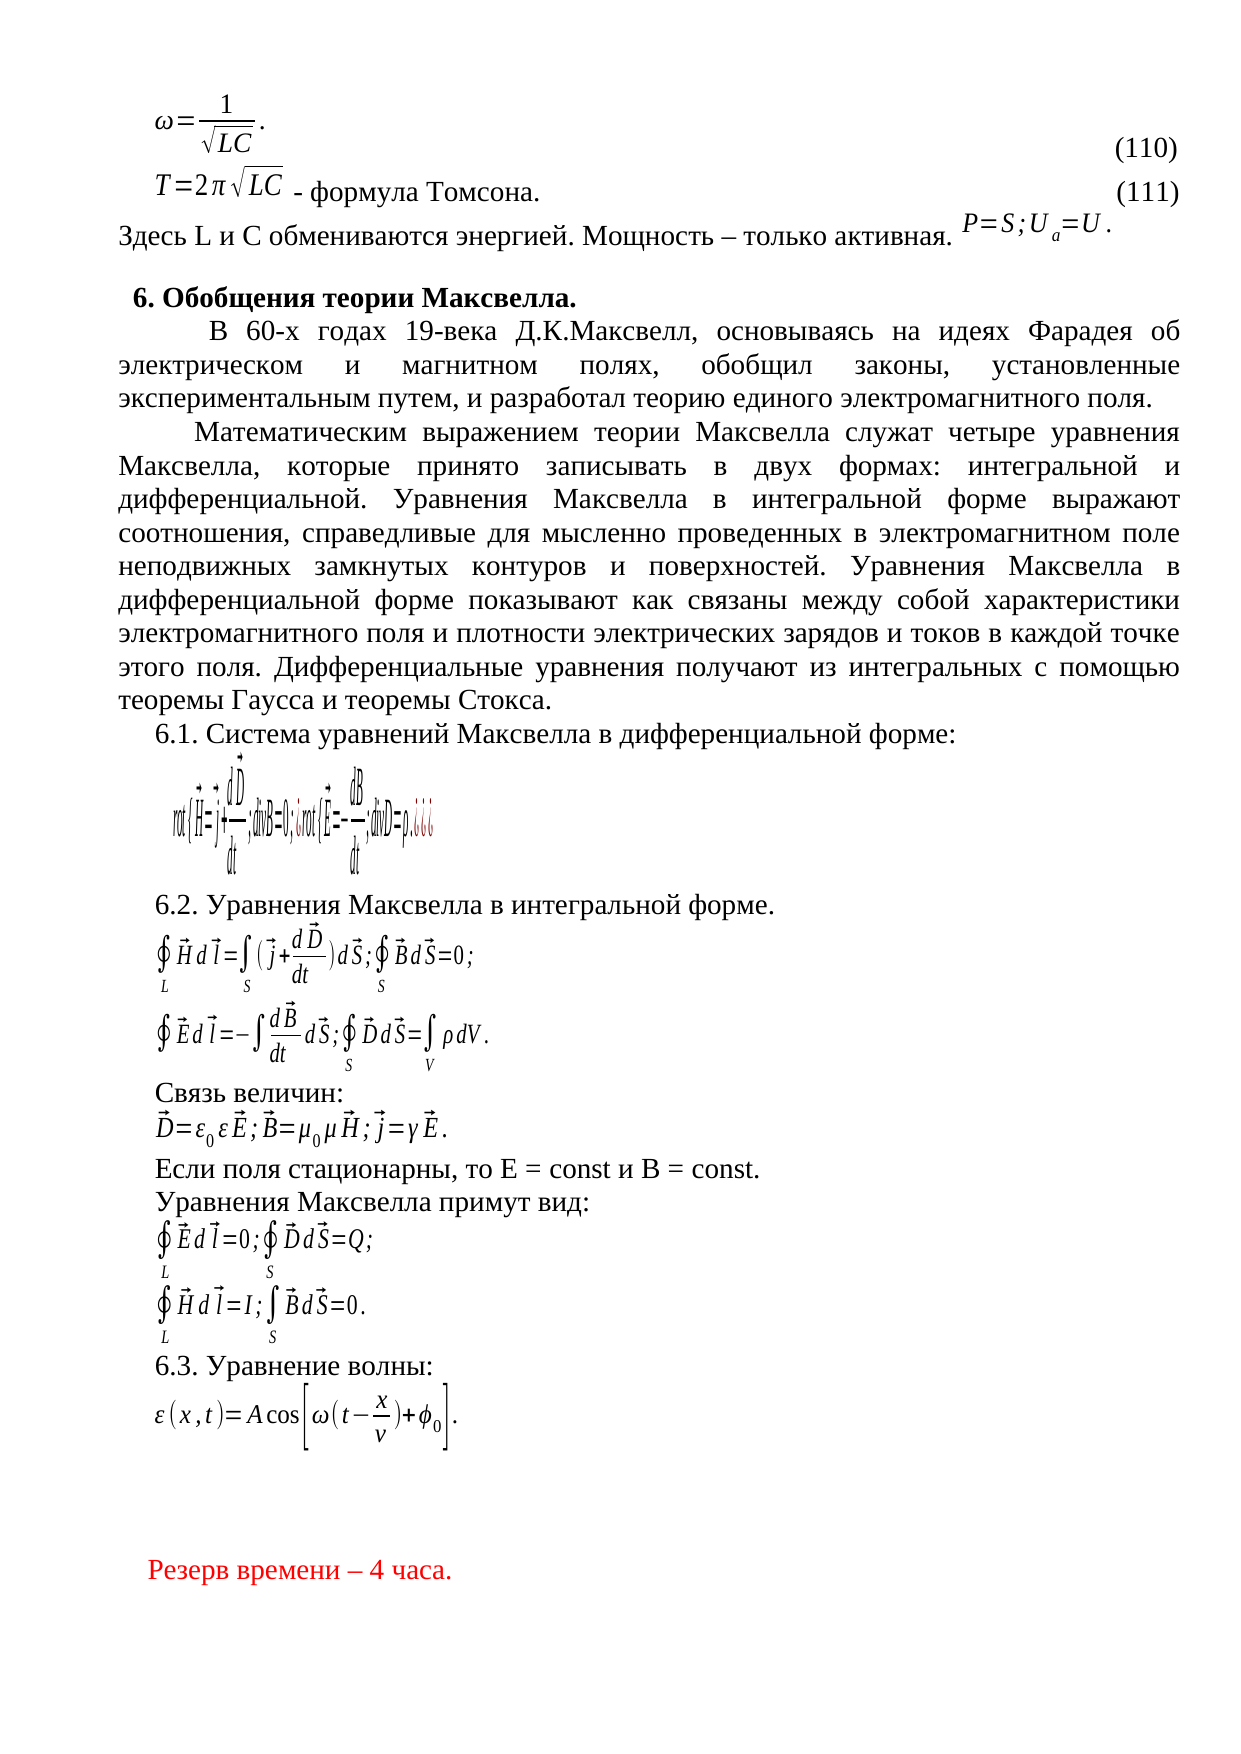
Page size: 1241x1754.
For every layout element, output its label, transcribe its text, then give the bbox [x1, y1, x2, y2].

text Связь величин: [118, 1075, 1181, 1109]
text Резерв времени – 4 часа. [118, 1552, 1181, 1586]
text Если поля стационарны, то Е = const и В = const. [118, 1151, 1181, 1184]
text - формула Томсона. (111) [118, 164, 1181, 207]
text 6. Обобщения теории Максвелла. [118, 280, 1181, 313]
text 6.2. Уравнения Максвелла в интегральной форме. [118, 887, 1181, 921]
text 6.1. Система уравнений Максвелла в дифференциальной форме: [118, 716, 1181, 749]
text (110) [118, 89, 1181, 164]
text Математическим выражением теории Максвелла служат четыре уравнения Максвелла, которые принято записывать в двух формах: интегральной и дифференциальной. Уравнения Максвелла в интегральной форме выражают соотношения, справедливые для мысленно проведенных в электромагнитном поле неподвижных замкнутых контуров и поверхностей. Уравнения Максвелла в дифференциальной форме показывают как связаны между собой характеристики электромагнитного поля и плотности электрических зарядов и токов в каждой точке этого поля. Дифференциальные уравнения получают из интегральных с помощью теоремы Гаусса и теоремы Стокса. [118, 414, 1181, 716]
text Здесь L и С обмениваются энергией. Мощность – только активная. [118, 207, 1181, 251]
text 6.3. Уравнение волны: [118, 1348, 1181, 1381]
text В 60-х годах 19-века Д.К.Максвелл, основываясь на идеях Фарадея об электрическом и магнитном полях, обобщил законы, установленные экспериментальным путем, и разработал теорию единого электромагнитного поля. [118, 313, 1181, 414]
text Уравнения Максвелла примут вид: [118, 1184, 1181, 1218]
